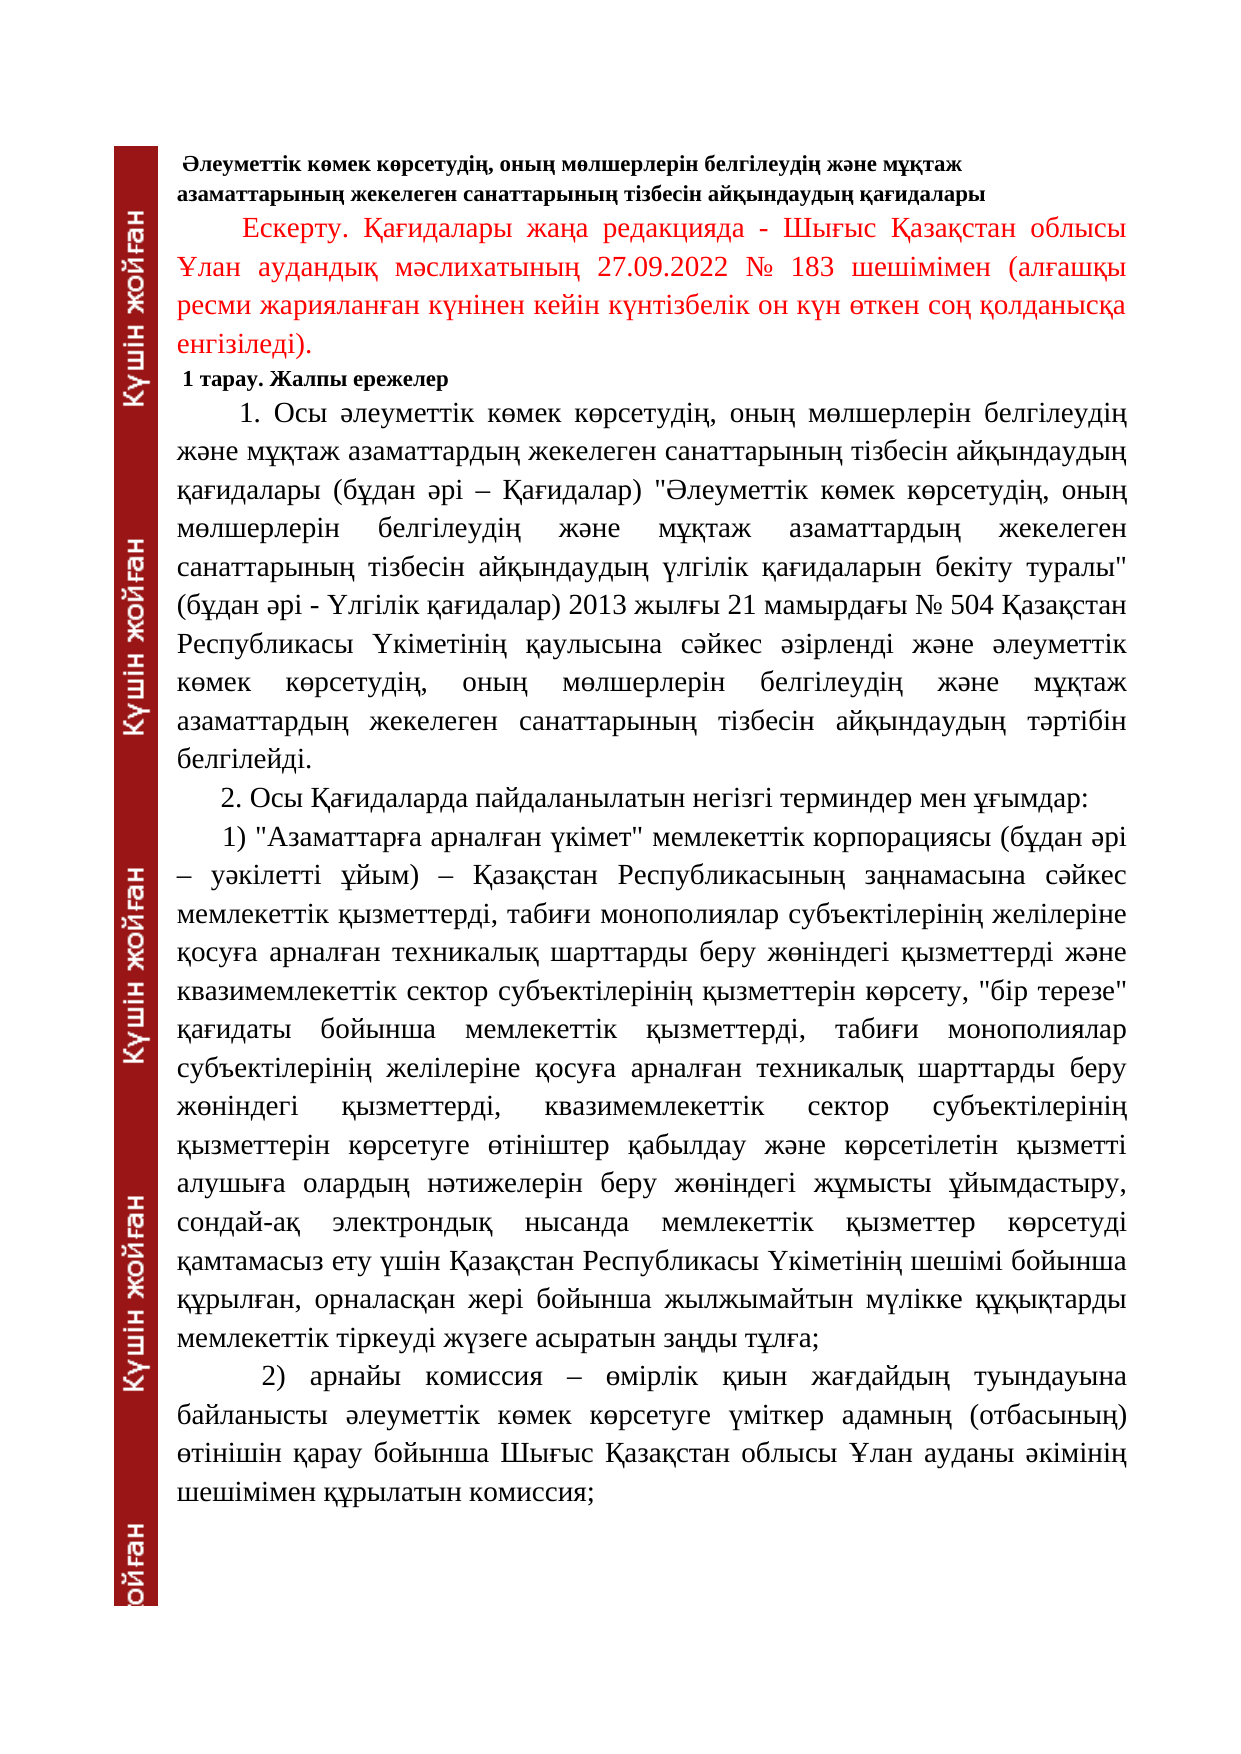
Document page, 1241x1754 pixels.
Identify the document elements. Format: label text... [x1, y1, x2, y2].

text 1. Осы әлеуметтік көмек көрсетудің, оның мөлшерлерін белгілеудің және мұқтаж азаматтардың жекелеген санаттарының тізбесін айқындаудың қағидалары (бұдан әрі – Қағидалар) "Әлеуметтік көмек көрсетудің, оның мөлшерлерін белгілеудің және мұқтаж азаматтардың жекелеген санаттарының тізбесін айқындаудың үлгілік қағидаларын бекіту туралы" (бұдан әрі - Үлгілік қағидалар) 2013 жылғы 21 мамырдағы № 504 Қазақстан Республикасы Үкіметінің қаулысына сәйкес әзірленді және әлеуметтік көмек көрсетудің, оның мөлшерлерін белгілеудің және мұқтаж азаматтардың жекелеген санаттарының тізбесін айқындаудың тәртібін белгілейді. [112, 395, 1128, 775]
picture [114, 359, 158, 364]
text 2. Осы Қағидаларда пайдаланылатын негізгі терминдер мен ұғымдар: [112, 780, 1128, 814]
text 2) арнайы комиссия – өмірлік қиын жағдайдың туындауына байланысты әлеуметтік көмек көрсетуге үміткер адамның (отбасының) өтінішін қарау бойынша Шығыс Қазақстан облысы Ұлан ауданы әкімінің шешімімен құрылатын комиссия; [112, 1358, 1128, 1507]
text 1) "Азаматтарға арналған үкімет" мемлекеттік корпорациясы (бұдан әрі – уәкілетті ұйым) – Қазақстан Республикасының заңнамасына сәйкес мемлекеттік қызметтерді, табиғи монополиялар субъектілерінің желілеріне қосуға арналған техникалық шарттарды беру жөніндегі қызметтерді және квазимемлекеттік сектор субъектілерінің қызметтерін көрсету, "бір терезе" қағидаты бойынша мемлекеттік қызметтерді, табиғи монополиялар субъектілерінің желілеріне қосуға арналған техникалық шарттарды беру жөніндегі қызметтерді, квазимемлекеттік сектор субъектілерінің қызметтерін көрсетуге өтініштер қабылдау және көрсетілетін қызметті алушыға олардың нәтижелерін беру жөніндегі жұмысты ұйымдастыру, сондай-ақ электрондық нысанда мемлекеттік қызметтер көрсетуді қамтамасыз ету үшін Қазақстан Республикасы Үкіметінің шешімі бойынша құрылған, орналасқан жері бойынша жылжымайтын мүлікке құқықтарды мемлекеттік тіркеуді жүзеге асыратын заңды тұлға; [112, 819, 1128, 1353]
text Ескерту. Қағидалары жаңа редакцияда - Шығыс Қазақстан облысы Ұлан аудандық мәслихатының 27.09.2022 № 183 шешімімен (алғашқы ресми жарияланған күнінен кейін күнтізбелік он күн өткен соң қолданысқа енгізіледі). [112, 210, 1128, 359]
picture [114, 1353, 158, 1358]
picture [114, 1507, 158, 1606]
picture [114, 814, 158, 819]
picture [114, 391, 158, 395]
text 1 тарау. Жалпы ережелер [112, 364, 1128, 391]
picture [114, 775, 158, 780]
picture [114, 146, 158, 150]
text Әлеуметтік көмек көрсетудің, оның мөлшерлерін белгілеудің және мұқтаж азаматтарының жекелеген санаттарының тізбесін айқындаудың қағидалары [112, 150, 1128, 207]
